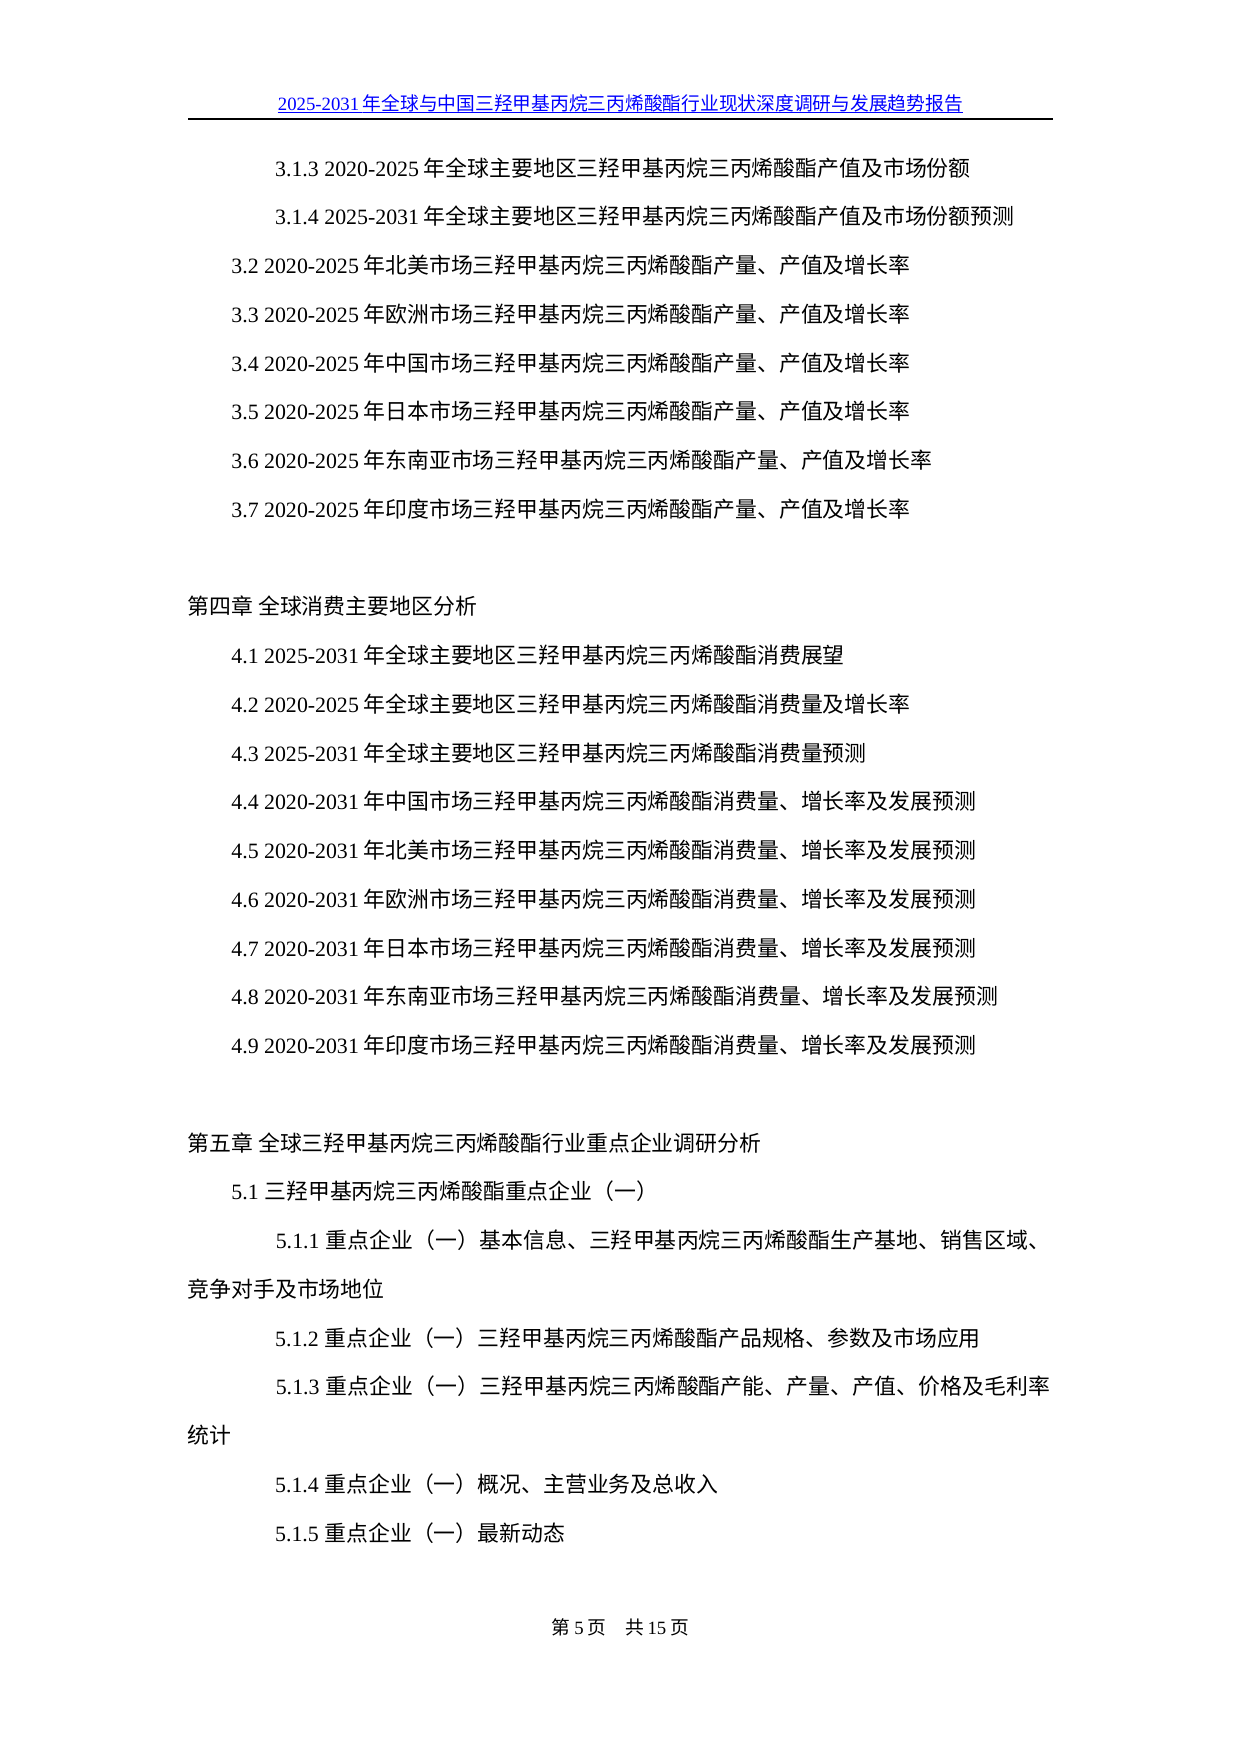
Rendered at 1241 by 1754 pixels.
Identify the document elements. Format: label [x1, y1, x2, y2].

text [187, 150, 1053, 1548]
